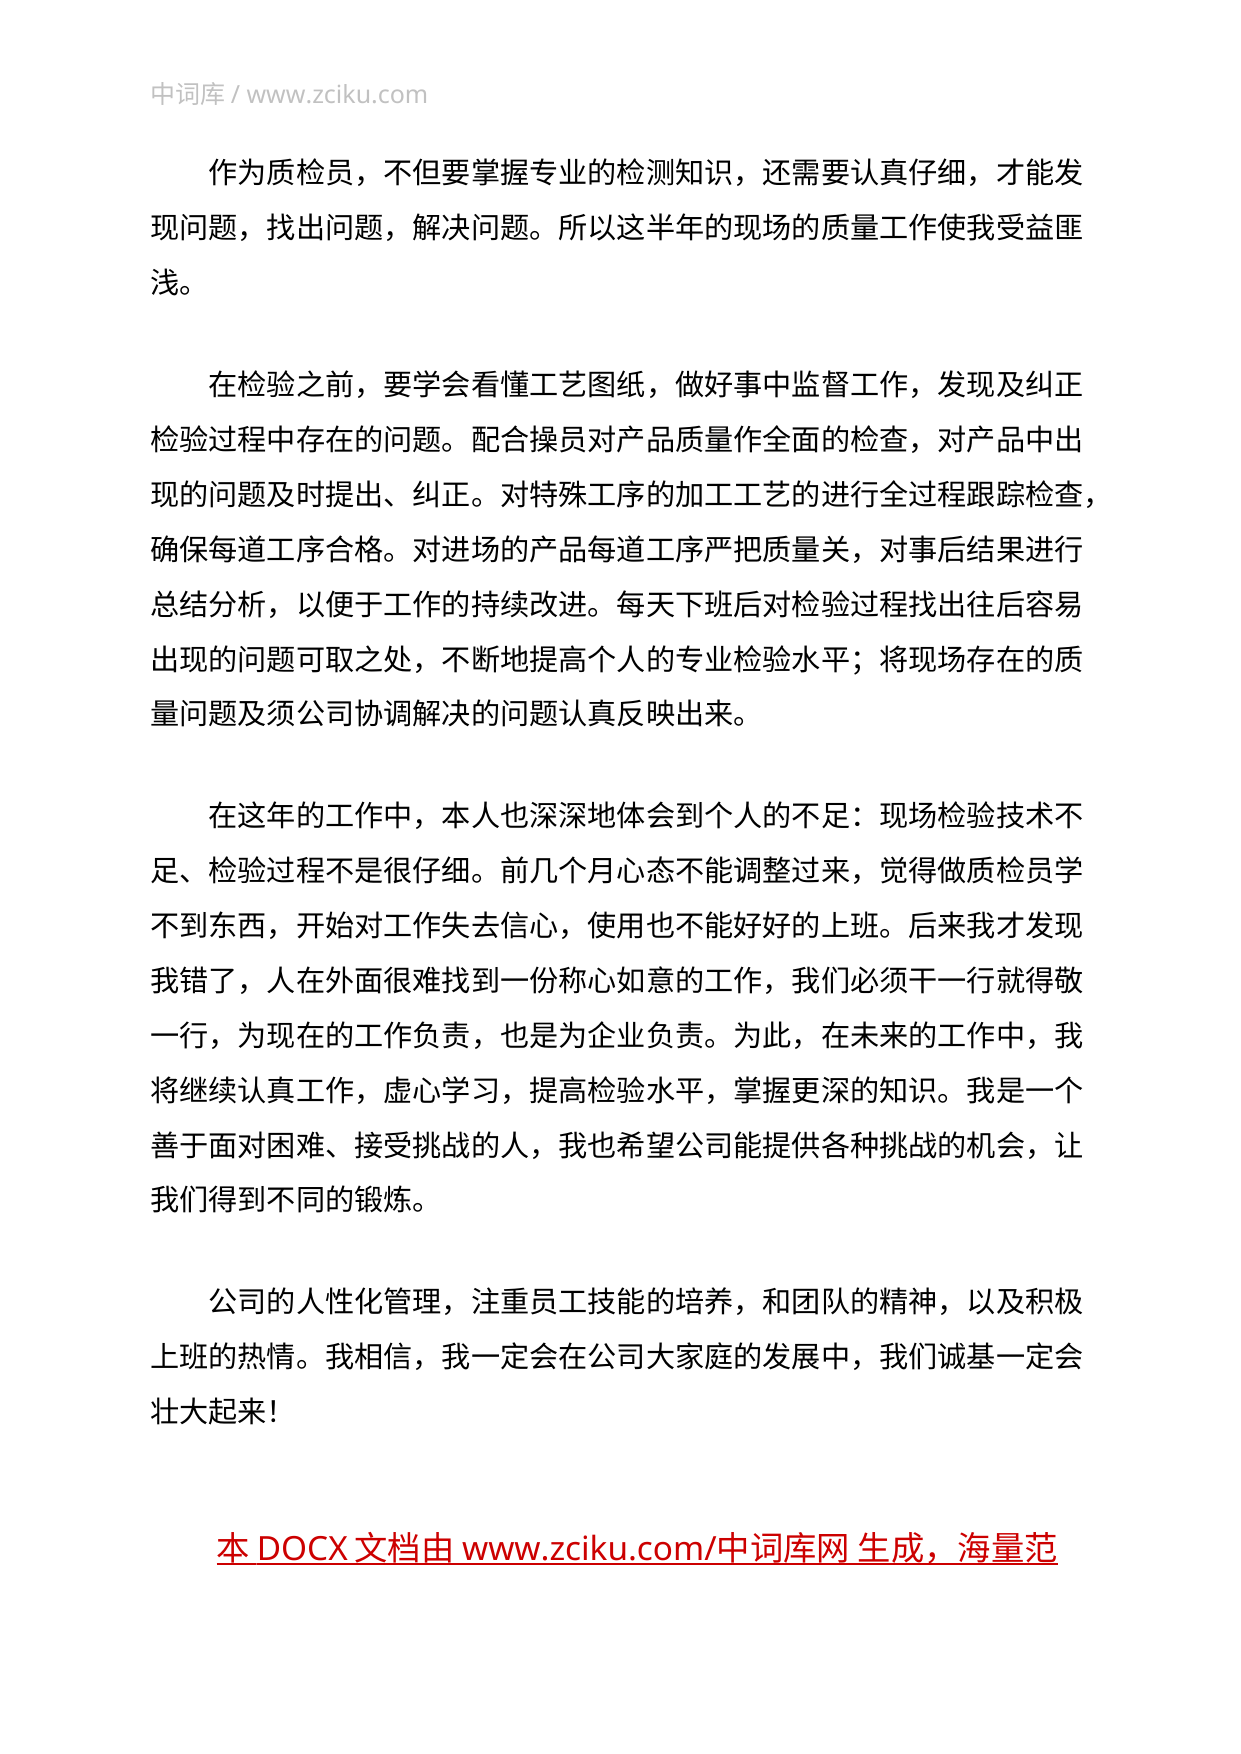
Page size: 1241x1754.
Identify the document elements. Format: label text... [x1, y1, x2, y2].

text 公司的人性化管理，注重员工技能的培养，和团队的精神，以及积极上班的热情。我相信，我一定会在公司大家庭的发展中，我们诚基一定会壮大起来！ [150, 1279, 1090, 1431]
text 作为质检员，不但要掌握专业的检测知识，还需要认真仔细，才能发现问题，找出问题，解决问题。所以这半年的现场的质量工作使我受益匪浅。 [150, 150, 1090, 302]
text 在检验之前，要学会看懂工艺图纸，做好事中监督工作，发现及纠正检验过程中存在的问题。配合操员对产品质量作全面的检查，对产品中出现的问题及时提出、纠正。对特殊工序的加工工艺的进行全过程跟踪检查，确保每道工序合格。对进场的产品每道工序严把质量关，对事后结果进行总结分析，以便于工作的持续改进。每天下班后对检验过程找出往后容易出现的问题可取之处，不断地提高个人的专业检验水平；将现场存在的质量问题及须公司协调解决的问题认真反映出来。 [150, 362, 1090, 733]
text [150, 1522, 1090, 1570]
text 在这年的工作中，本人也深深地体会到个人的不足：现场检验技术不足、检验过程不是很仔细。前几个月心态不能调整过来，觉得做质检员学不到东西，开始对工作失去信心，使用也不能好好的上班。后来我才发现我错了，人在外面很难找到一份称心如意的工作，我们必须干一行就得敬一行，为现在的工作负责，也是为企业负责。为此，在未来的工作中，我将继续认真工作，虚心学习，提高检验水平，掌握更深的知识。我是一个善于面对困难、接受挑战的人，我也希望公司能提供各种挑战的机会，让我们得到不同的锻炼。 [150, 793, 1090, 1219]
